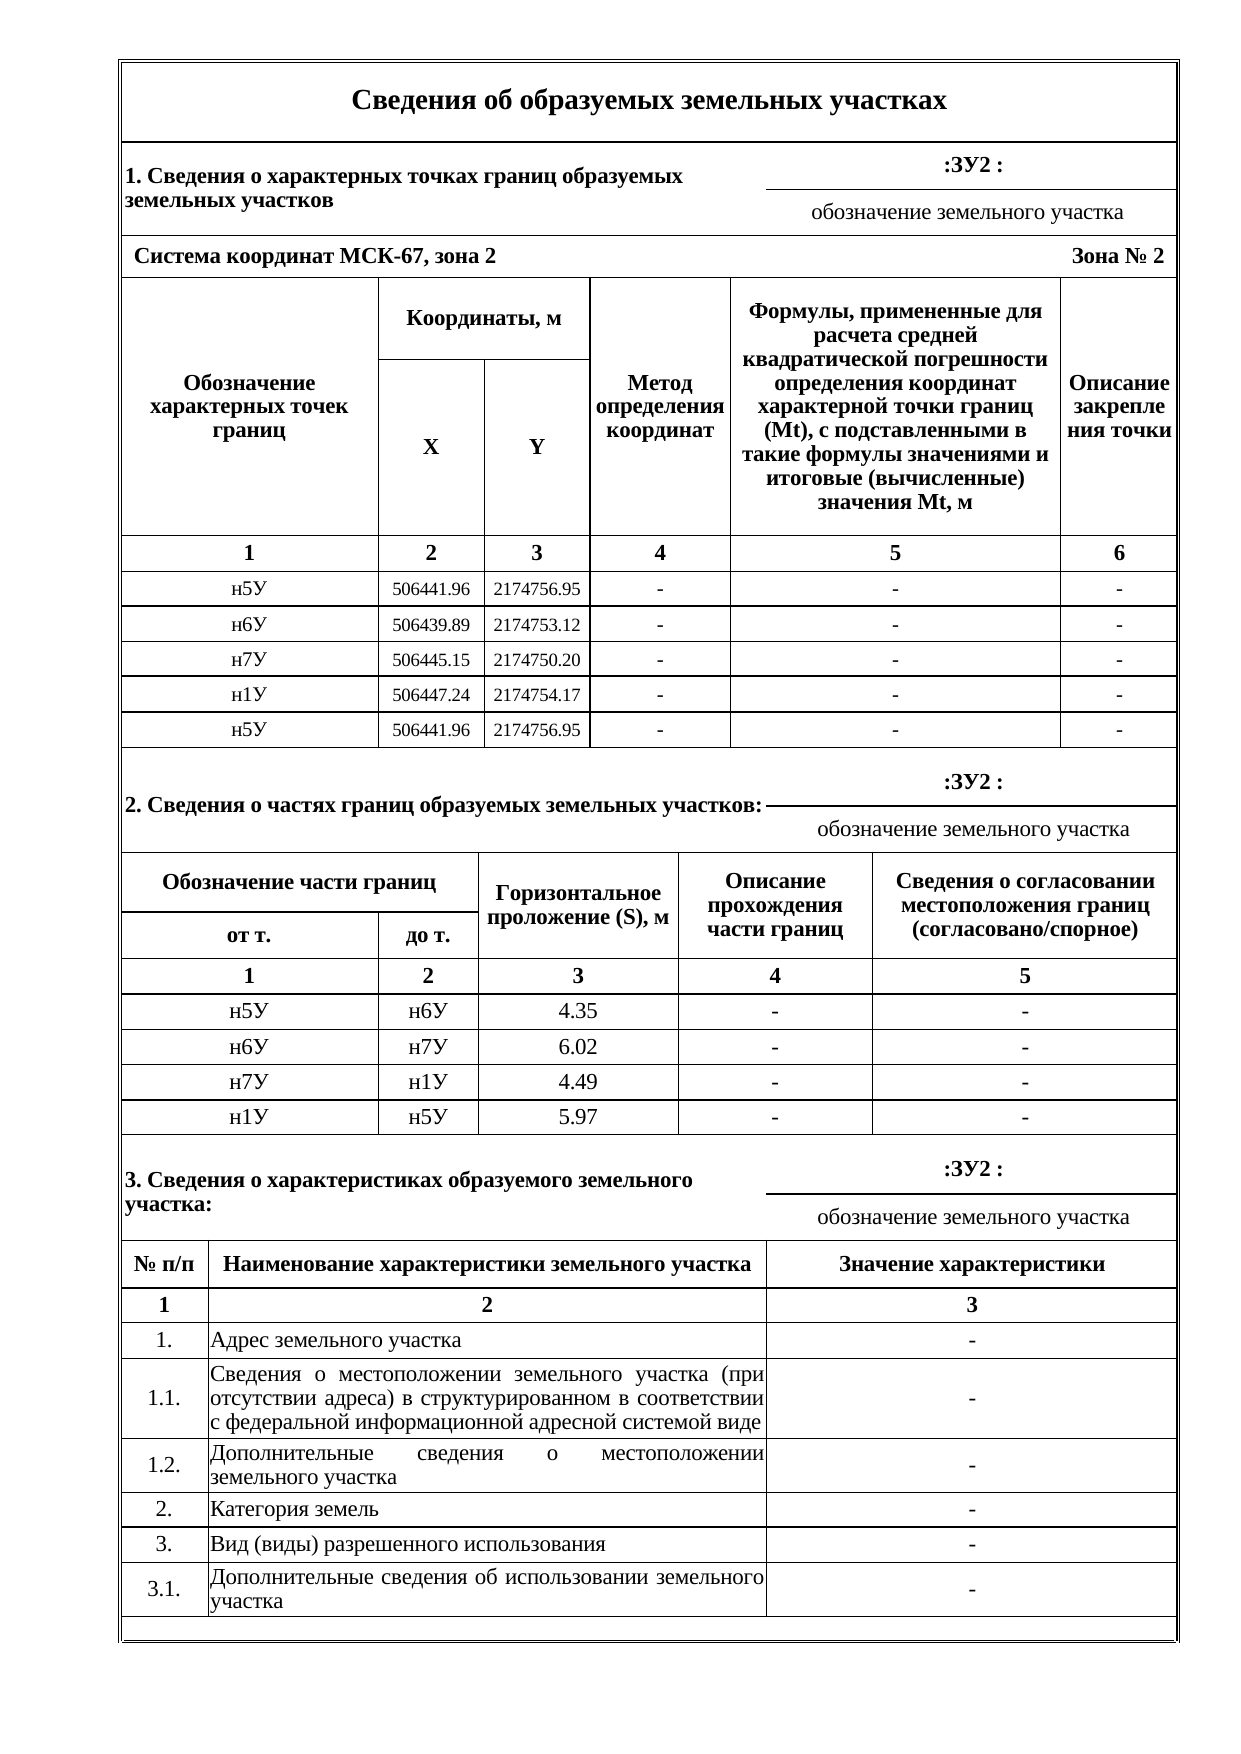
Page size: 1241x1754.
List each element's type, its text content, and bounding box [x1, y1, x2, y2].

table_cell - [873, 1101, 1176, 1134]
table_cell - [1061, 572, 1176, 605]
table_cell 1.2. [122, 1439, 208, 1492]
table_cell 1. [122, 1323, 208, 1357]
table_cell 3.1. [122, 1563, 208, 1616]
table_cell Координаты, м [379, 278, 589, 359]
table_cell Система координат МСК-67, зона 2 [132, 236, 814, 277]
table_cell 5 [873, 959, 1176, 993]
table_cell Горизонтальное проложение (S), м [479, 853, 678, 957]
table_cell Дополнительные сведения об использовании земельного участка [209, 1563, 766, 1616]
table_cell - [1061, 677, 1176, 711]
table_cell - [591, 607, 730, 641]
table_cell - [1061, 607, 1176, 641]
table_cell 6.02 [479, 1030, 678, 1063]
table_cell Метод определения координат [591, 278, 730, 535]
table_cell - [731, 607, 1060, 641]
table_cell 1.1. [122, 1359, 208, 1438]
table_cell Дополнительные сведения о местоположении земельного участка [209, 1439, 766, 1492]
table_cell :ЗУ2 : [766, 759, 1176, 805]
table_cell Описание прохождения части границ [679, 853, 872, 957]
table_cell - [767, 1439, 1176, 1492]
table_cell - [731, 677, 1060, 711]
table_cell Обозначение характерных точек границ [122, 278, 378, 535]
table_cell 2174756.95 [485, 572, 589, 605]
table_cell :ЗУ2 : [766, 143, 1176, 189]
table_cell - [591, 677, 730, 711]
table_cell [122, 748, 1176, 759]
table_cell Формулы, примененные для расчета средней квадратической погрешности определения координат характерной точки границ (Mt), с подставленными в такие формулы значениями и итоговые (вычисленные) значения Mt, м [731, 278, 1060, 535]
table_cell Значение характеристики [767, 1241, 1176, 1287]
table_cell обозначение земельного участка [766, 190, 1166, 235]
table_cell 3 [767, 1289, 1176, 1322]
table_cell 5 [731, 536, 1060, 571]
table_cell н1У [122, 677, 378, 711]
table_cell н5У [122, 713, 378, 747]
table_cell н5У [122, 572, 378, 605]
table_cell - [591, 713, 730, 747]
table_cell - [1061, 713, 1176, 747]
table_cell [1166, 236, 1176, 277]
table_cell [122, 1135, 1176, 1146]
table_cell Категория земель [209, 1493, 766, 1526]
table_cell [122, 236, 132, 277]
table_cell 2174754.17 [485, 677, 589, 711]
table_cell - [731, 642, 1060, 675]
table_cell 2 [209, 1289, 766, 1322]
table_cell [120, 1640, 1178, 1687]
table_cell н5У [379, 1101, 478, 1134]
table_cell Сведения о местоположении земельного участка (при отсутствии адреса) в структурированном в соответствии с федеральной информационной адресной системой виде [209, 1359, 766, 1438]
table_cell 2 [379, 959, 478, 993]
table_cell от т. [122, 913, 378, 957]
table_cell - [767, 1493, 1176, 1526]
table_cell 4.35 [479, 995, 678, 1029]
table_cell :ЗУ2 : [766, 1146, 1176, 1193]
table_cell - [1061, 642, 1176, 675]
table_cell [122, 1617, 1176, 1639]
table_cell X [379, 360, 484, 535]
table_cell 506441.96 [379, 572, 484, 605]
table_cell н7У [122, 642, 378, 675]
table_cell 2. [122, 1493, 208, 1526]
table_cell - [731, 572, 1060, 605]
table_cell - [873, 1030, 1176, 1063]
table_cell н5У [122, 995, 378, 1029]
table_cell 3. Сведения о характеристиках образуемого земельного участка: [122, 1146, 766, 1239]
table_cell 506445.15 [379, 642, 484, 675]
table_cell Наименование характеристики земельного участка [209, 1241, 766, 1287]
table_cell - [767, 1528, 1176, 1562]
table_cell 5.97 [479, 1101, 678, 1134]
table_cell 4.49 [479, 1065, 678, 1099]
table_cell 4 [679, 959, 872, 993]
table_cell - [591, 572, 730, 605]
table_cell - [767, 1323, 1176, 1357]
table_cell 1 [122, 1289, 208, 1322]
table_cell Обозначение части границ [122, 853, 478, 911]
table_cell 3. [122, 1528, 208, 1562]
table_cell № п/п [122, 1241, 208, 1287]
table_cell - [767, 1563, 1176, 1616]
table_cell н6У [122, 607, 378, 641]
table_cell - [679, 1065, 872, 1099]
table_cell Вид (виды) разрешенного использования [209, 1528, 766, 1562]
table_cell - [873, 1065, 1176, 1099]
table_cell Y [485, 360, 589, 535]
table_cell н1У [122, 1101, 378, 1134]
table_cell н1У [379, 1065, 478, 1099]
table_cell - [873, 995, 1176, 1029]
table_cell 3 [485, 536, 589, 571]
table_cell Зона № 2 [814, 236, 1166, 277]
table_cell 1 [122, 536, 378, 571]
table_cell обозначение земельного участка [766, 807, 1176, 852]
table_cell Адрес земельного участка [209, 1323, 766, 1357]
table_cell 506439.89 [379, 607, 484, 641]
table_cell - [679, 995, 872, 1029]
table_cell - [731, 713, 1060, 747]
table_cell 2174750.20 [485, 642, 589, 675]
table_cell 3 [479, 959, 678, 993]
table_cell н7У [379, 1030, 478, 1063]
table_cell [1166, 190, 1176, 235]
table_cell Сведения об образуемых земельных участках [122, 63, 1176, 141]
table_cell н6У [379, 995, 478, 1029]
table_cell до т. [379, 913, 478, 957]
table_cell - [591, 642, 730, 675]
table_cell - [679, 1030, 872, 1063]
table_cell 4 [591, 536, 730, 571]
table_cell 2174756.95 [485, 713, 589, 747]
table_cell обозначение земельного участка [766, 1195, 1176, 1239]
table_cell 2 [379, 536, 484, 571]
table_cell - [767, 1359, 1176, 1438]
table_cell н7У [122, 1065, 378, 1099]
table_cell 2174753.12 [485, 607, 589, 641]
table_cell Сведения о согласовании местоположения границ (согласовано/спорное) [873, 853, 1176, 957]
table_cell 1. Сведения о характерных точках границ образуемых земельных участков [122, 143, 766, 235]
table_cell 506447.24 [379, 677, 484, 711]
table_cell н6У [122, 1030, 378, 1063]
table_cell - [679, 1101, 872, 1134]
table_cell 1 [122, 959, 378, 993]
table_cell 2. Сведения о частях границ образуемых земельных участков: [122, 759, 766, 852]
table_cell 506441.96 [379, 713, 484, 747]
table_cell Описание закрепле ния точки [1061, 278, 1176, 535]
table_cell 6 [1061, 536, 1176, 571]
